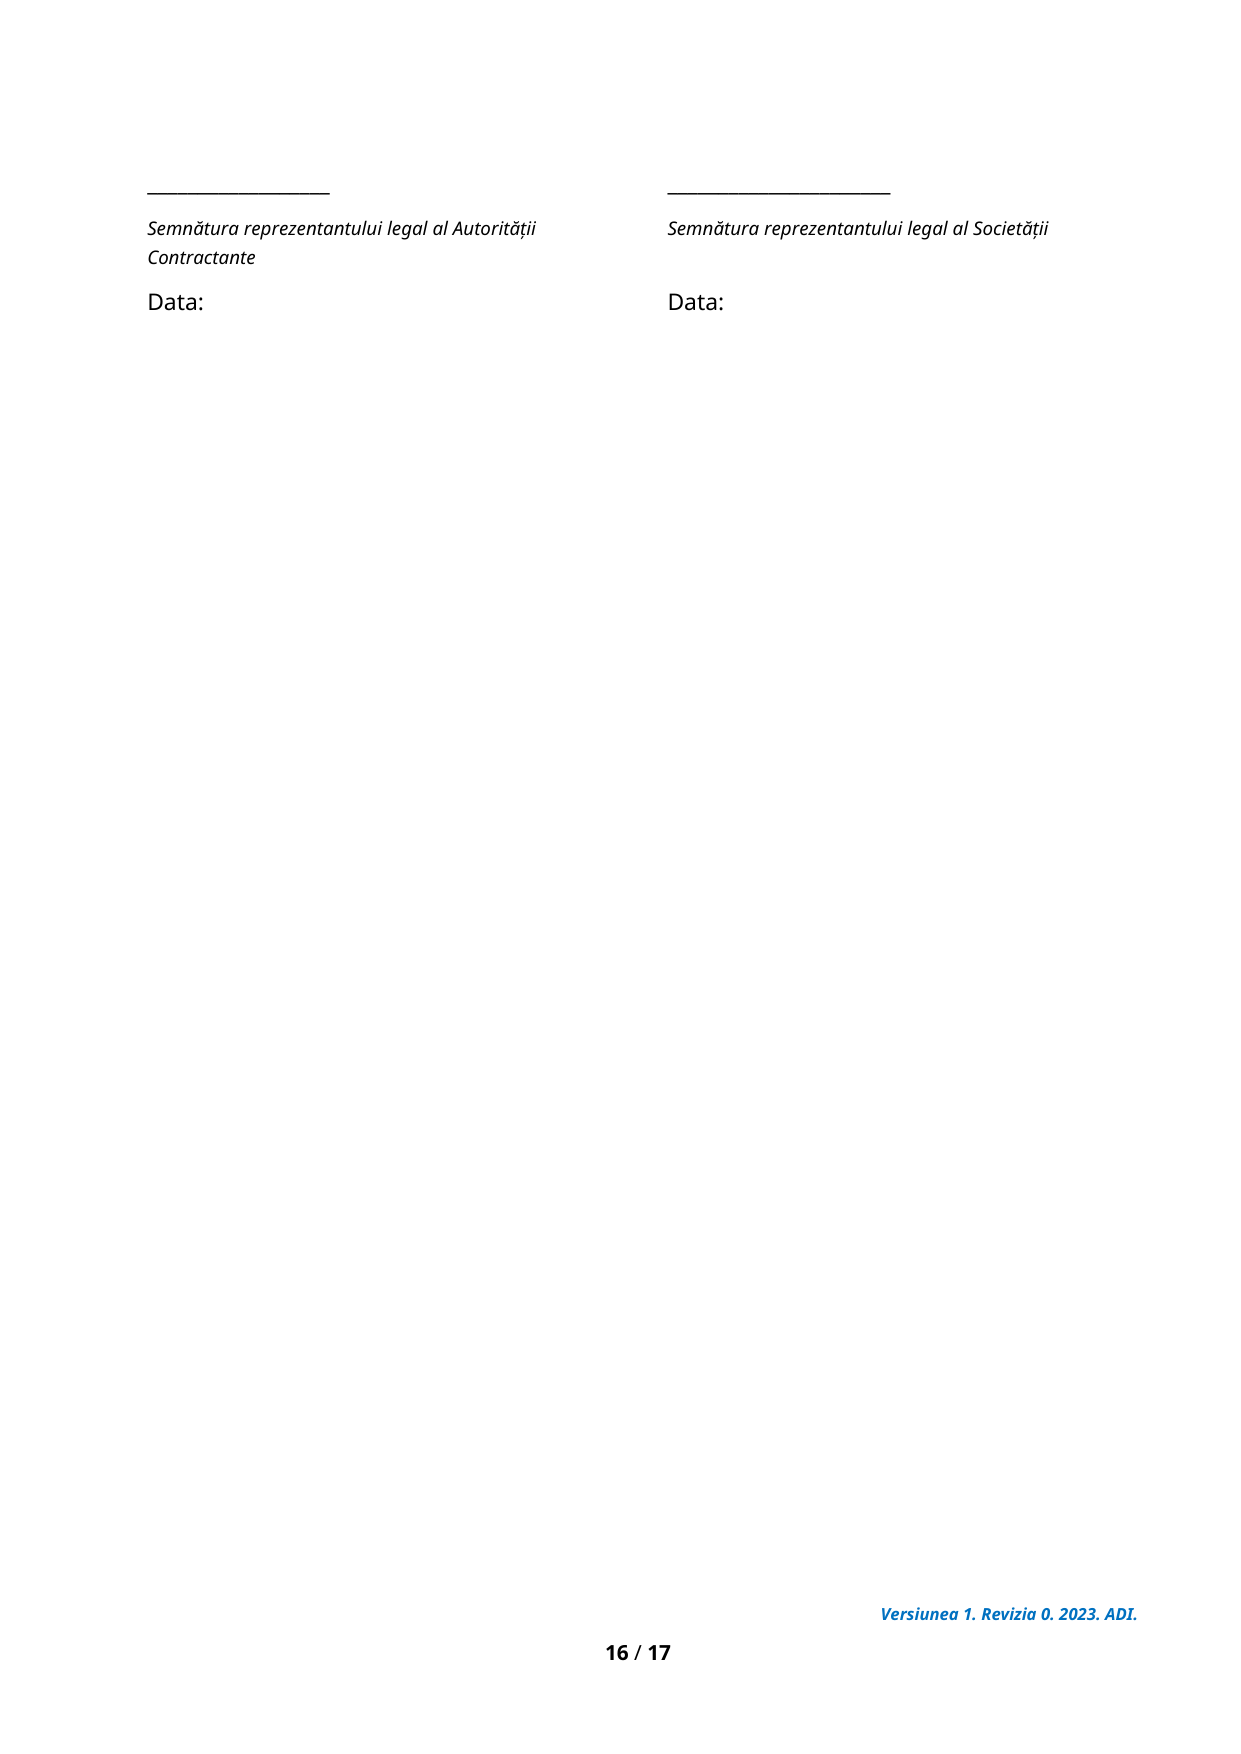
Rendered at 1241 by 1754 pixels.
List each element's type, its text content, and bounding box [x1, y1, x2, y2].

table_cell Data: [623, 286, 1140, 344]
table_cell __________________ Semnătura reprezentantului legal al Autorității Contractante [136, 118, 623, 286]
table_cell Data: [136, 286, 623, 344]
table_cell ______________________ Semnătura reprezentantului legal al Societății [623, 118, 1140, 286]
